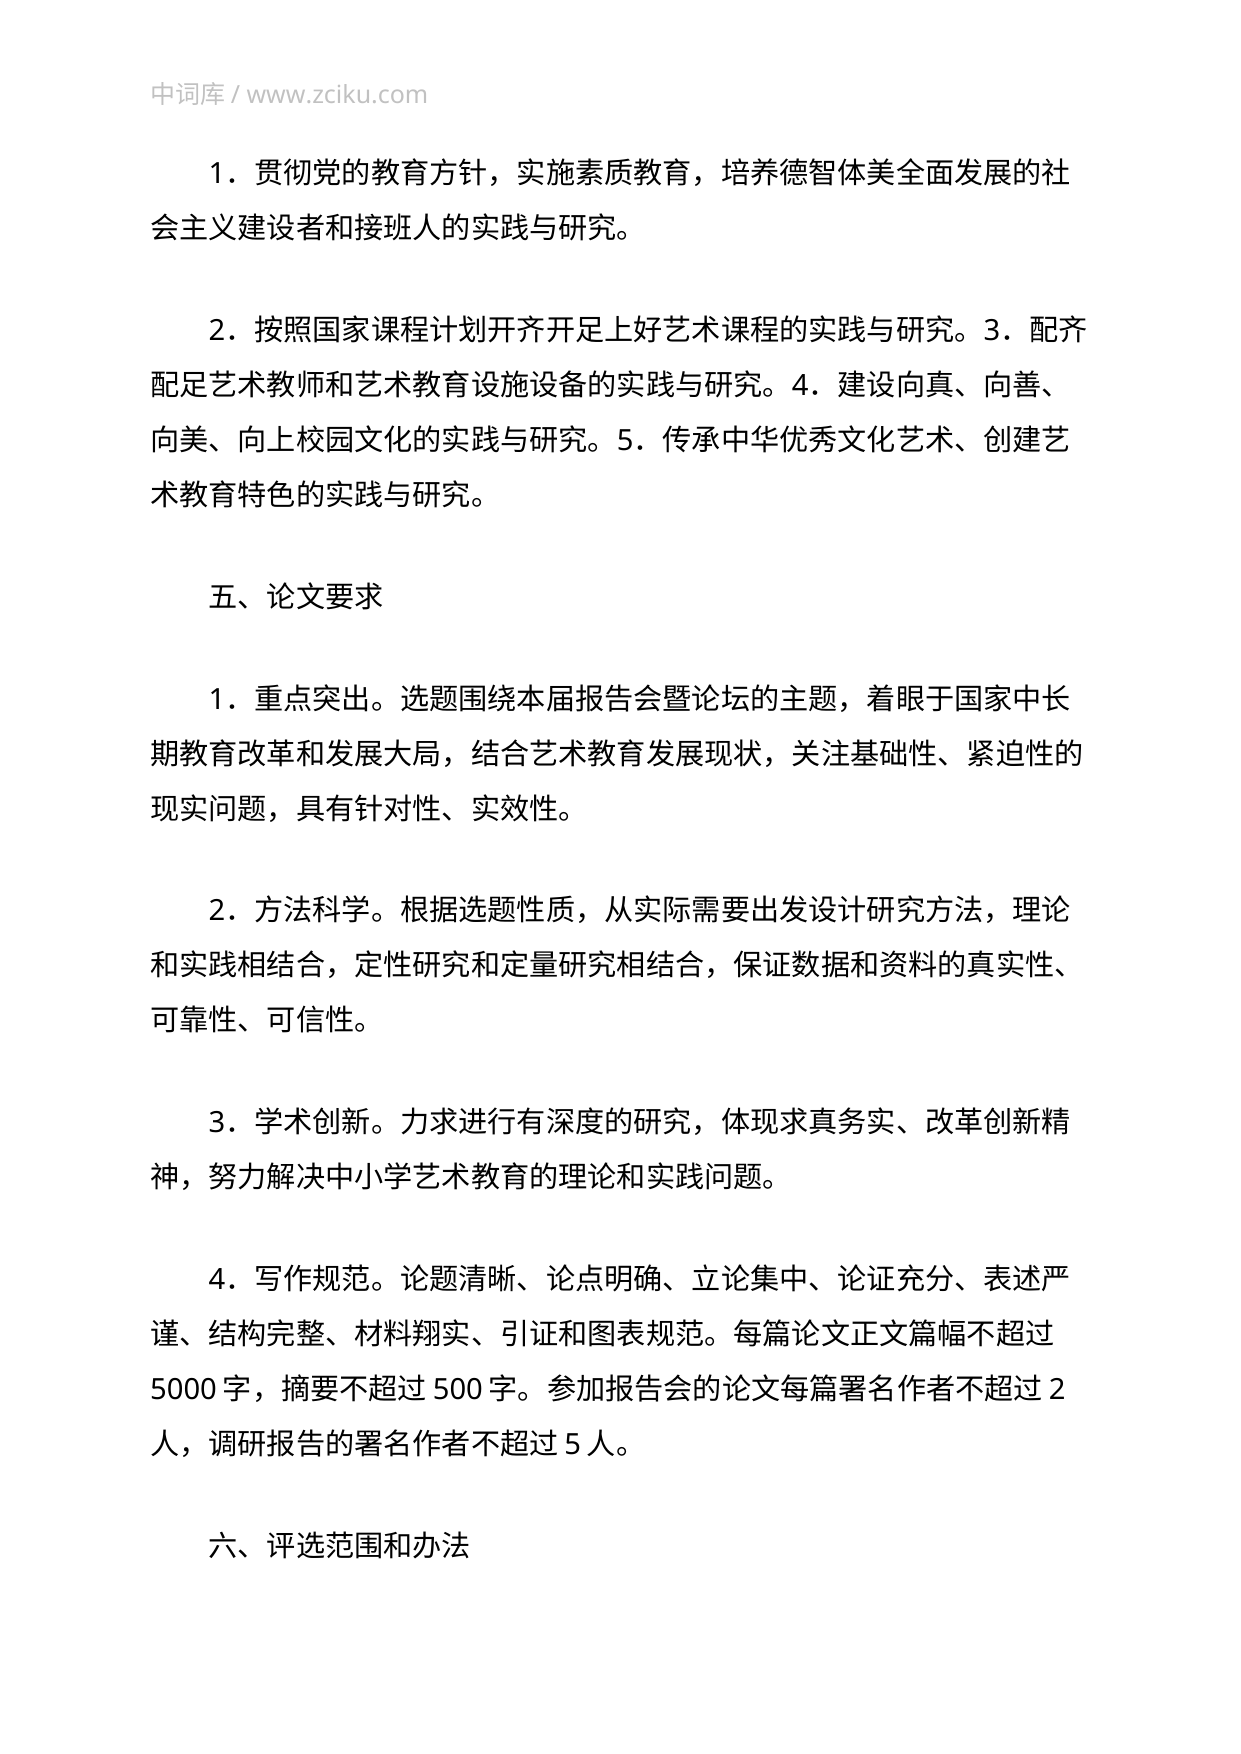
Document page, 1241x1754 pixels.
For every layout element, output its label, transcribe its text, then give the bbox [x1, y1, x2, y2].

text 六、评选范围和办法 [150, 1522, 1090, 1564]
text 1．贯彻党的教育方针，实施素质教育，培养德智体美全面发展的社会主义建设者和接班人的实践与研究。 [150, 150, 1090, 247]
text 1．重点突出。选题围绕本届报告会暨论坛的主题，着眼于国家中长期教育改革和发展大局，结合艺术教育发展现状，关注基础性、紧迫性的现实问题，具有针对性、实效性。 [150, 675, 1090, 827]
text 4．写作规范。论题清晰、论点明确、立论集中、论证充分、表述严谨、结构完整、材料翔实、引证和图表规范。每篇论文正文篇幅不超过5000字，摘要不超过500字。参加报告会的论文每篇署名作者不超过2人，调研报告的署名作者不超过5人。 [150, 1255, 1090, 1463]
text 3．学术创新。力求进行有深度的研究，体现求真务实、改革创新精神，努力解决中小学艺术教育的理论和实践问题。 [150, 1099, 1090, 1196]
text 2．按照国家课程计划开齐开足上好艺术课程的实践与研究。3．配齐配足艺术教师和艺术教育设施设备的实践与研究。4．建设向真、向善、向美、向上校园文化的实践与研究。5．传承中华优秀文化艺术、创建艺术教育特色的实践与研究。 [150, 307, 1090, 514]
text 五、论文要求 [150, 573, 1090, 616]
text 2．方法科学。根据选题性质，从实际需要出发设计研究方法，理论和实践相结合，定性研究和定量研究相结合，保证数据和资料的真实性、可靠性、可信性。 [150, 887, 1090, 1039]
